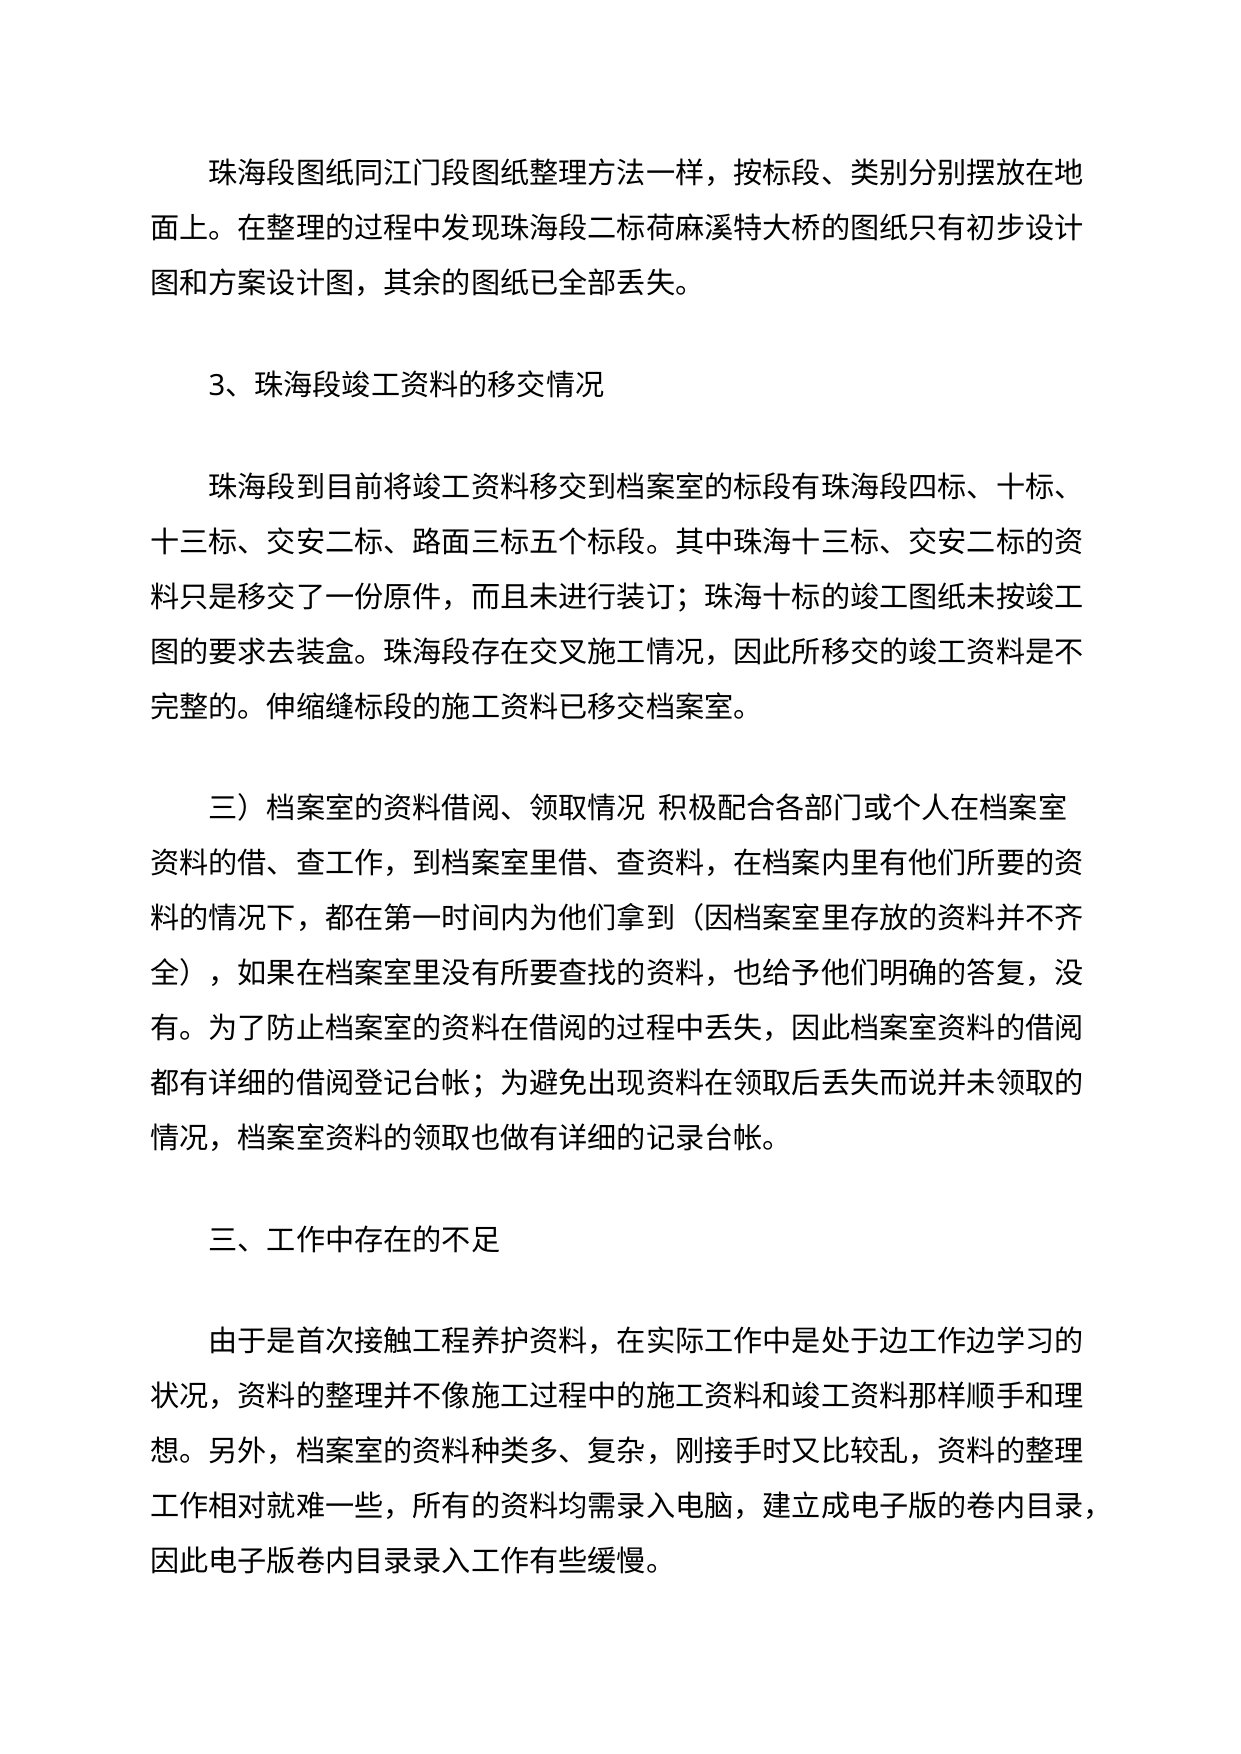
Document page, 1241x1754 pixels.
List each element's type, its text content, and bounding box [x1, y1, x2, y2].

text 珠海段到目前将竣工资料移交到档案室的标段有珠海段四标、十标、十三标、交安二标、路面三标五个标段。其中珠海十三标、交安二标的资料只是移交了一份原件，而且未进行装订；珠海十标的竣工图纸未按竣工图的要求去装盒。珠海段存在交叉施工情况，因此所移交的竣工资料是不完整的。伸缩缝标段的施工资料已移交档案室。 [150, 463, 1090, 725]
text 3、珠海段竣工资料的移交情况 [150, 362, 1090, 404]
text 珠海段图纸同江门段图纸整理方法一样，按标段、类别分别摆放在地面上。在整理的过程中发现珠海段二标荷麻溪特大桥的图纸只有初步设计图和方案设计图，其余的图纸已全部丢失。 [150, 150, 1090, 302]
text 由于是首次接触工程养护资料，在实际工作中是处于边工作边学习的状况，资料的整理并不像施工过程中的施工资料和竣工资料那样顺手和理想。另外，档案室的资料种类多、复杂，刚接手时又比较乱，资料的整理工作相对就难一些，所有的资料均需录入电脑，建立成电子版的卷内目录，因此电子版卷内目录录入工作有些缓慢。 [150, 1318, 1090, 1580]
text 三）档案室的资料借阅、领取情况 积极配合各部门或个人在档案室资料的借、查工作，到档案室里借、查资料，在档案内里有他们所要的资料的情况下，都在第一时间内为他们拿到（因档案室里存放的资料并不齐全），如果在档案室里没有所要查找的资料，也给予他们明确的答复，没有。为了防止档案室的资料在借阅的过程中丢失，因此档案室资料的借阅都有详细的借阅登记台帐；为避免出现资料在领取后丢失而说并未领取的情况，档案室资料的领取也做有详细的记录台帐。 [150, 785, 1090, 1157]
text 三、工作中存在的不足 [150, 1216, 1090, 1258]
